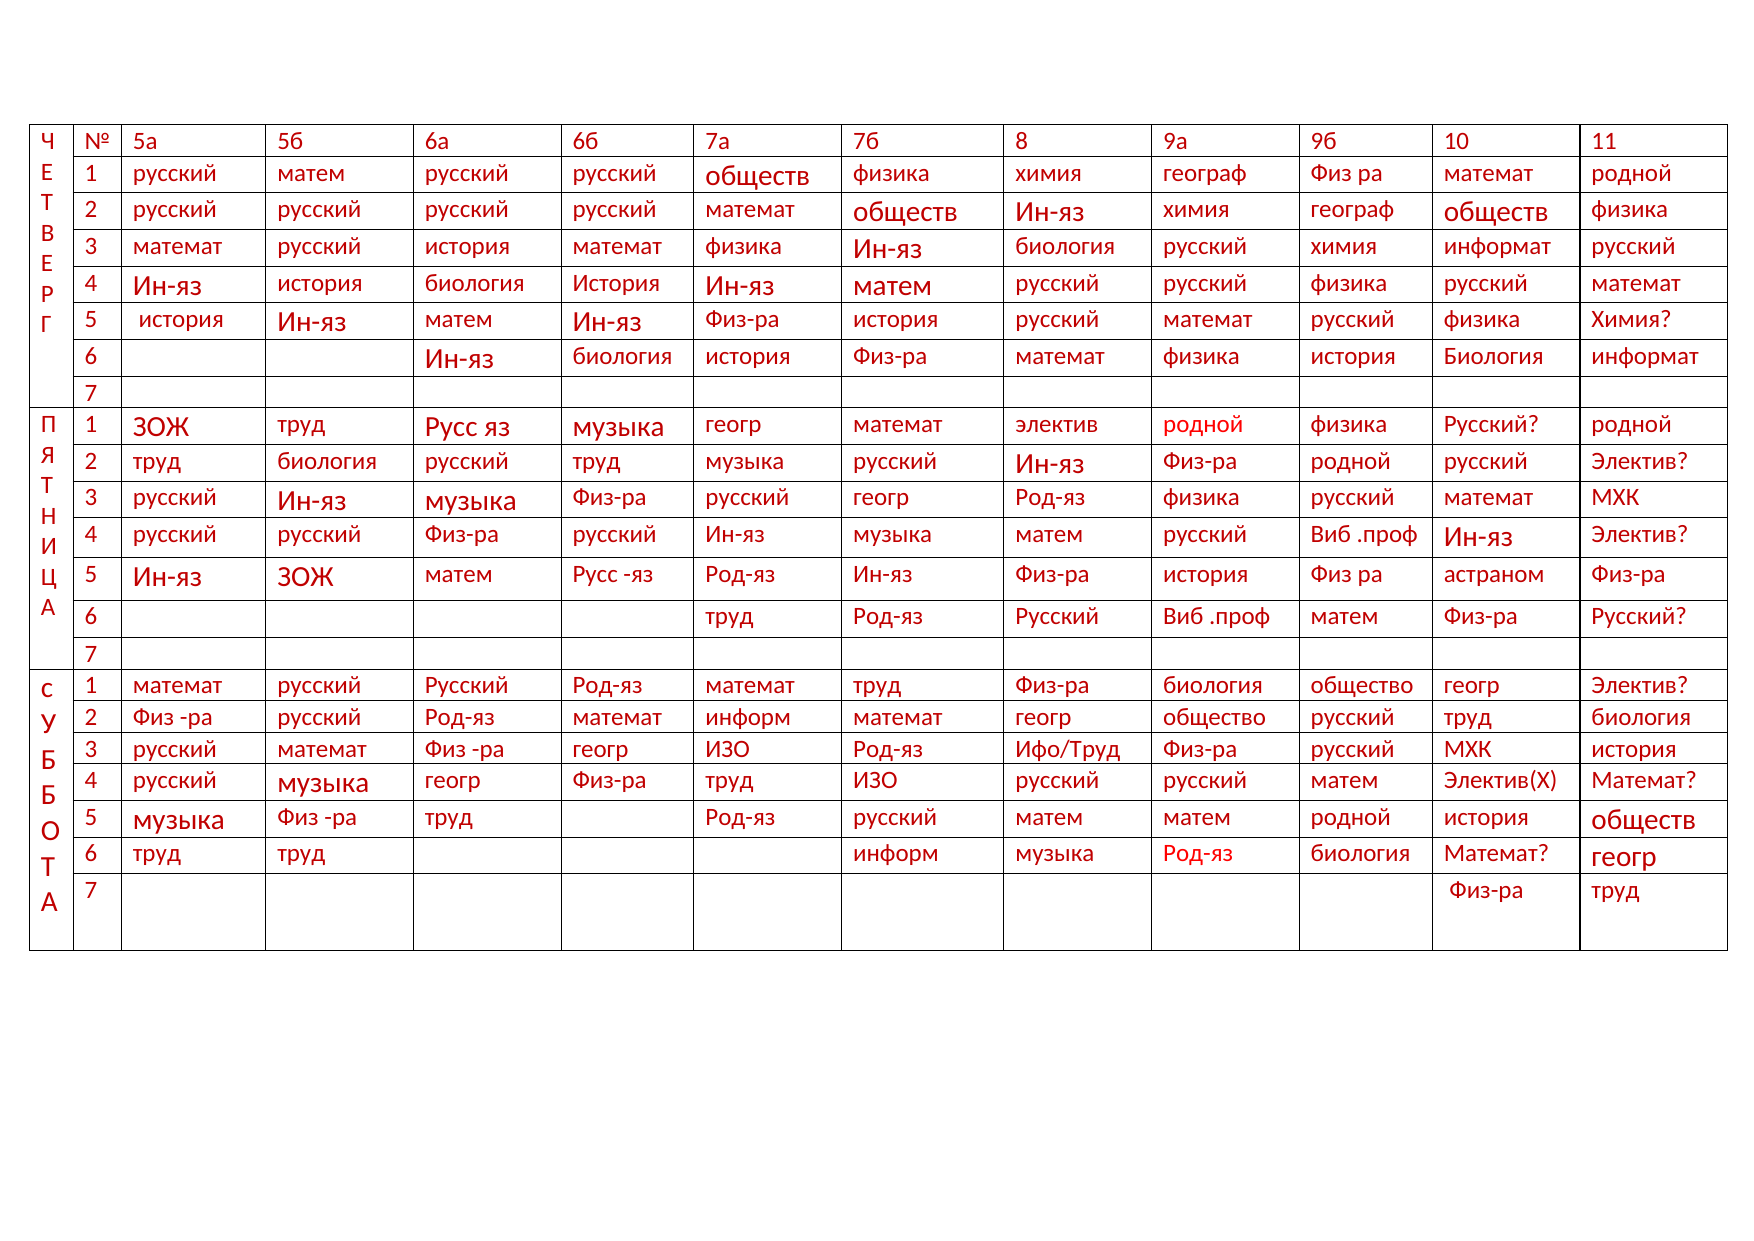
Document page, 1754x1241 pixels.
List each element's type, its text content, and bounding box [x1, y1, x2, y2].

table_cell русский [122, 482, 265, 517]
table_cell русский [1152, 267, 1299, 302]
table_cell [1004, 874, 1151, 949]
table_cell математ [694, 670, 841, 700]
table_cell Физ -ра [122, 701, 265, 732]
table_header 7б [842, 125, 1003, 156]
table_cell физика [1152, 340, 1299, 376]
table_cell 4 [74, 518, 121, 557]
table_cell общество [1300, 670, 1432, 700]
table_cell Виб .проф [1152, 601, 1299, 637]
table_cell [694, 638, 841, 668]
table_cell Физ-ра [1152, 733, 1299, 763]
table_cell музыка [122, 801, 265, 837]
table_cell труд [266, 408, 413, 444]
table_cell Физ-ра [562, 764, 693, 800]
table_cell 7 [74, 638, 121, 668]
table_cell Род-яз [842, 733, 1003, 763]
table_cell [414, 601, 561, 637]
table_cell музыка [562, 408, 693, 444]
table_header 9б [1300, 125, 1432, 156]
table_cell [1004, 638, 1151, 668]
table_cell Ин-яз [1004, 445, 1151, 481]
table_cell [1433, 638, 1579, 668]
table_header 9а [1152, 125, 1299, 156]
table_cell 5 [74, 801, 121, 837]
table_cell история [842, 303, 1003, 339]
table_cell 4 [74, 267, 121, 302]
table_cell матем [1300, 601, 1432, 637]
table_cell 3 [74, 482, 121, 517]
table_cell обществ [1581, 801, 1727, 837]
table_cell 2 [74, 193, 121, 229]
table_cell музыка [266, 764, 413, 800]
table_cell Род-яз [694, 558, 841, 599]
table_cell физика [1433, 303, 1579, 339]
table_cell Русский? [1581, 601, 1727, 637]
table_cell матем [414, 558, 561, 599]
table_cell Ин-яз [122, 267, 265, 302]
table_header 7а [694, 125, 841, 156]
table_cell Род-яз [1152, 838, 1299, 873]
table_cell [266, 638, 413, 668]
table_cell [842, 377, 1003, 407]
table_cell биология [266, 445, 413, 481]
table_cell ИЗО [842, 764, 1003, 800]
table_cell труд [562, 445, 693, 481]
table_cell 5 [74, 558, 121, 599]
table_cell [1004, 377, 1151, 407]
table_cell труд [122, 838, 265, 873]
table_cell математ [1433, 482, 1579, 517]
table_cell матем [1004, 518, 1151, 557]
table_cell математ [1581, 267, 1727, 302]
table_cell 3 [74, 230, 121, 266]
table_cell информ [842, 838, 1003, 873]
table_cell Русский [1004, 601, 1151, 637]
table_cell биология [562, 340, 693, 376]
table_cell история [414, 230, 561, 266]
table_cell родной [1152, 408, 1299, 444]
table_cell математ [266, 733, 413, 763]
table_cell история [122, 303, 265, 339]
table_cell Род-яз [842, 601, 1003, 637]
table_cell химия [1300, 230, 1432, 266]
table_header № [74, 125, 121, 156]
table_cell Физ -ра [414, 733, 561, 763]
table_cell математ [122, 670, 265, 700]
table_header 5б [266, 125, 413, 156]
table_cell Род-яз [1004, 482, 1151, 517]
table_cell обществ [1433, 193, 1579, 229]
table_cell Ин-яз [414, 340, 561, 376]
table_cell П Я Т Н И Ц А [30, 408, 73, 668]
table_cell ЗОЖ [122, 408, 265, 444]
table_cell Род-яз [562, 670, 693, 700]
table_cell [414, 377, 561, 407]
table_cell Физ-ра [562, 482, 693, 517]
table_cell Физ -ра [266, 801, 413, 837]
table_cell 1 [74, 157, 121, 192]
table_header 11 [1581, 125, 1727, 156]
table_cell Ин-яз [1004, 193, 1151, 229]
table_cell астраном [1433, 558, 1579, 599]
table_cell труд [1433, 701, 1579, 732]
table_cell [562, 874, 693, 949]
table_cell Ин-яз [1433, 518, 1579, 557]
table_cell Физ-ра [842, 340, 1003, 376]
table_cell [1300, 638, 1432, 668]
table_cell [122, 377, 265, 407]
table_cell географ [1152, 157, 1299, 192]
table_cell 7 [74, 377, 121, 407]
table_cell биология [414, 267, 561, 302]
table_cell информат [1433, 230, 1579, 266]
table_cell Математ? [1433, 838, 1579, 873]
table_cell Ифо/Труд [1004, 733, 1151, 763]
table_cell русский [266, 518, 413, 557]
table_cell [1581, 638, 1727, 668]
table_cell ИЗО [694, 733, 841, 763]
table_cell [562, 638, 693, 668]
table_cell русский [1152, 764, 1299, 800]
table_cell родной [1581, 157, 1727, 192]
table_cell русский [122, 733, 265, 763]
table_cell Ин-яз [266, 303, 413, 339]
table_cell [1433, 377, 1579, 407]
table_cell русский [1581, 230, 1727, 266]
table_cell физика [1152, 482, 1299, 517]
table_cell 2 [74, 701, 121, 732]
table_cell Физ-ра [1152, 445, 1299, 481]
table_cell [562, 801, 693, 837]
table_cell геогр [414, 764, 561, 800]
table_cell русский [266, 701, 413, 732]
table_cell русский [1004, 267, 1151, 302]
table_cell [266, 601, 413, 637]
table_cell геогр [1004, 701, 1151, 732]
table_cell Химия? [1581, 303, 1727, 339]
table_cell Физ-ра [1004, 558, 1151, 599]
table_cell [122, 601, 265, 637]
table_cell математ [562, 230, 693, 266]
table_cell русский [122, 764, 265, 800]
table_cell русский [266, 670, 413, 700]
table_cell [122, 638, 265, 668]
table_cell матем [266, 157, 413, 192]
table_cell физика [1300, 408, 1432, 444]
table_cell русский [1300, 701, 1432, 732]
table_cell история [694, 340, 841, 376]
table_cell Биология [1433, 340, 1579, 376]
table_cell русский [562, 157, 693, 192]
table_cell Род-яз [414, 701, 561, 732]
table_cell геогр [1581, 838, 1727, 873]
table_cell [414, 838, 561, 873]
table_cell физика [1581, 193, 1727, 229]
table_cell матем [1300, 764, 1432, 800]
table_cell [1300, 874, 1432, 949]
table_cell физика [842, 157, 1003, 192]
table_cell история [266, 267, 413, 302]
table_header 10 [1433, 125, 1579, 156]
table_cell русский [1152, 230, 1299, 266]
table_cell Ин-яз [562, 303, 693, 339]
table_cell химия [1152, 193, 1299, 229]
table_cell история [1152, 558, 1299, 599]
table_header 5а [122, 125, 265, 156]
table_cell [122, 340, 265, 376]
table_cell Ин-яз [266, 482, 413, 517]
table_header Ч Е Т В Е Р Г [30, 125, 73, 407]
table_cell родной [1300, 445, 1432, 481]
table_cell музыка [1004, 838, 1151, 873]
table_cell матем [1152, 801, 1299, 837]
table_cell математ [842, 408, 1003, 444]
table_cell русский [122, 518, 265, 557]
table_cell музыка [414, 482, 561, 517]
table_cell МХК [1581, 482, 1727, 517]
table_cell [414, 874, 561, 949]
table_cell Физ ра [1300, 157, 1432, 192]
table_header 6а [414, 125, 561, 156]
table_cell МХК [1433, 733, 1579, 763]
table_cell Русский? [1433, 408, 1579, 444]
table_cell русский [1300, 303, 1432, 339]
table_cell труд [266, 838, 413, 873]
table_cell физика [1300, 267, 1432, 302]
table_cell Электив(Х) [1433, 764, 1579, 800]
table_cell русский [694, 482, 841, 517]
table_cell русский [414, 445, 561, 481]
table_cell геогр [562, 733, 693, 763]
table_cell обществ [842, 193, 1003, 229]
table_cell русский [266, 193, 413, 229]
table_cell математ [122, 230, 265, 266]
table_cell [122, 874, 265, 949]
table_cell 1 [74, 408, 121, 444]
table_cell [842, 874, 1003, 949]
table_cell математ [562, 701, 693, 732]
table_cell [266, 874, 413, 949]
table_cell родной [1581, 408, 1727, 444]
table_cell математ [842, 701, 1003, 732]
table_cell матем [1004, 801, 1151, 837]
table_cell биология [1300, 838, 1432, 873]
table_cell матем [842, 267, 1003, 302]
table_cell труд [694, 601, 841, 637]
table_cell Электив? [1581, 670, 1727, 700]
table_cell история [1581, 733, 1727, 763]
table_cell русский [414, 157, 561, 192]
table_cell биология [1004, 230, 1151, 266]
table_cell русский [122, 157, 265, 192]
table_cell Физ-ра [1433, 874, 1579, 949]
table_cell геогр [694, 408, 841, 444]
table_cell музыка [842, 518, 1003, 557]
table_cell [266, 377, 413, 407]
table_cell музыка [694, 445, 841, 481]
table_cell Физ-ра [1004, 670, 1151, 700]
table_cell 3 [74, 733, 121, 763]
table_cell [1300, 377, 1432, 407]
table_cell 7 [74, 874, 121, 949]
table_cell труд [694, 764, 841, 800]
table_cell [842, 638, 1003, 668]
table_cell 6 [74, 601, 121, 637]
table_cell информат [1581, 340, 1727, 376]
table_cell 4 [74, 764, 121, 800]
table_cell [1152, 874, 1299, 949]
table_cell русский [562, 193, 693, 229]
table_cell математ [1433, 157, 1579, 192]
table_cell русский [1152, 518, 1299, 557]
table_cell географ [1300, 193, 1432, 229]
table_header 6б [562, 125, 693, 156]
table_header 8 [1004, 125, 1151, 156]
table_cell Физ-ра [414, 518, 561, 557]
table_cell Ин-яз [842, 230, 1003, 266]
table_cell История [562, 267, 693, 302]
table_cell химия [1004, 157, 1151, 192]
table_cell Ин-яз [694, 267, 841, 302]
table_cell русский [1300, 482, 1432, 517]
table_cell математ [1004, 340, 1151, 376]
table_cell [1581, 377, 1727, 407]
table_cell Русский [414, 670, 561, 700]
table_cell [1152, 377, 1299, 407]
table_cell русский [414, 193, 561, 229]
table_cell 1 [74, 670, 121, 700]
table_cell русский [842, 801, 1003, 837]
table_cell труд [122, 445, 265, 481]
table_cell [562, 377, 693, 407]
table_cell Русс -яз [562, 558, 693, 599]
table_cell [694, 838, 841, 873]
table_cell Русс яз [414, 408, 561, 444]
table_cell [694, 874, 841, 949]
table_cell Физ ра [1300, 558, 1432, 599]
table_cell 6 [74, 838, 121, 873]
table_cell Электив? [1581, 518, 1727, 557]
table_cell Физ-ра [1433, 601, 1579, 637]
table_cell русский [266, 230, 413, 266]
table_cell Ин-яз [122, 558, 265, 599]
table_cell общество [1152, 701, 1299, 732]
table_cell русский [1004, 764, 1151, 800]
table_cell [694, 377, 841, 407]
table_cell русский [1004, 303, 1151, 339]
table_cell Электив? [1581, 445, 1727, 481]
table_cell физика [694, 230, 841, 266]
table_cell труд [414, 801, 561, 837]
table_cell электив [1004, 408, 1151, 444]
table_cell труд [1581, 874, 1727, 949]
table_cell ЗОЖ [266, 558, 413, 599]
table_cell [562, 838, 693, 873]
table_cell Математ? [1581, 764, 1727, 800]
table_cell Виб .проф [1300, 518, 1432, 557]
table_cell математ [694, 193, 841, 229]
table_cell Ин-яз [694, 518, 841, 557]
table_cell [1152, 638, 1299, 668]
table_cell история [1433, 801, 1579, 837]
table_cell биология [1152, 670, 1299, 700]
table_cell родной [1300, 801, 1432, 837]
table_cell биология [1581, 701, 1727, 732]
table_cell русский [1300, 733, 1432, 763]
table_cell Ин-яз [842, 558, 1003, 599]
table_cell [562, 601, 693, 637]
table_cell русский [1433, 445, 1579, 481]
table_cell Физ-ра [1581, 558, 1727, 599]
table_cell [414, 638, 561, 668]
table_cell 2 [74, 445, 121, 481]
table_cell обществ [694, 157, 841, 192]
table_cell русский [562, 518, 693, 557]
table_cell Физ-ра [694, 303, 841, 339]
table_cell история [1300, 340, 1432, 376]
table_cell математ [1152, 303, 1299, 339]
table_cell Род-яз [694, 801, 841, 837]
table_cell информ [694, 701, 841, 732]
table_cell геогр [1433, 670, 1579, 700]
table_cell русский [842, 445, 1003, 481]
table_cell геогр [842, 482, 1003, 517]
table_cell матем [414, 303, 561, 339]
table_cell с У Б Б О Т А [30, 670, 73, 949]
table_cell 6 [74, 340, 121, 376]
table_cell труд [842, 670, 1003, 700]
table_cell 5 [74, 303, 121, 339]
table_cell русский [122, 193, 265, 229]
table_cell [266, 340, 413, 376]
table_cell русский [1433, 267, 1579, 302]
